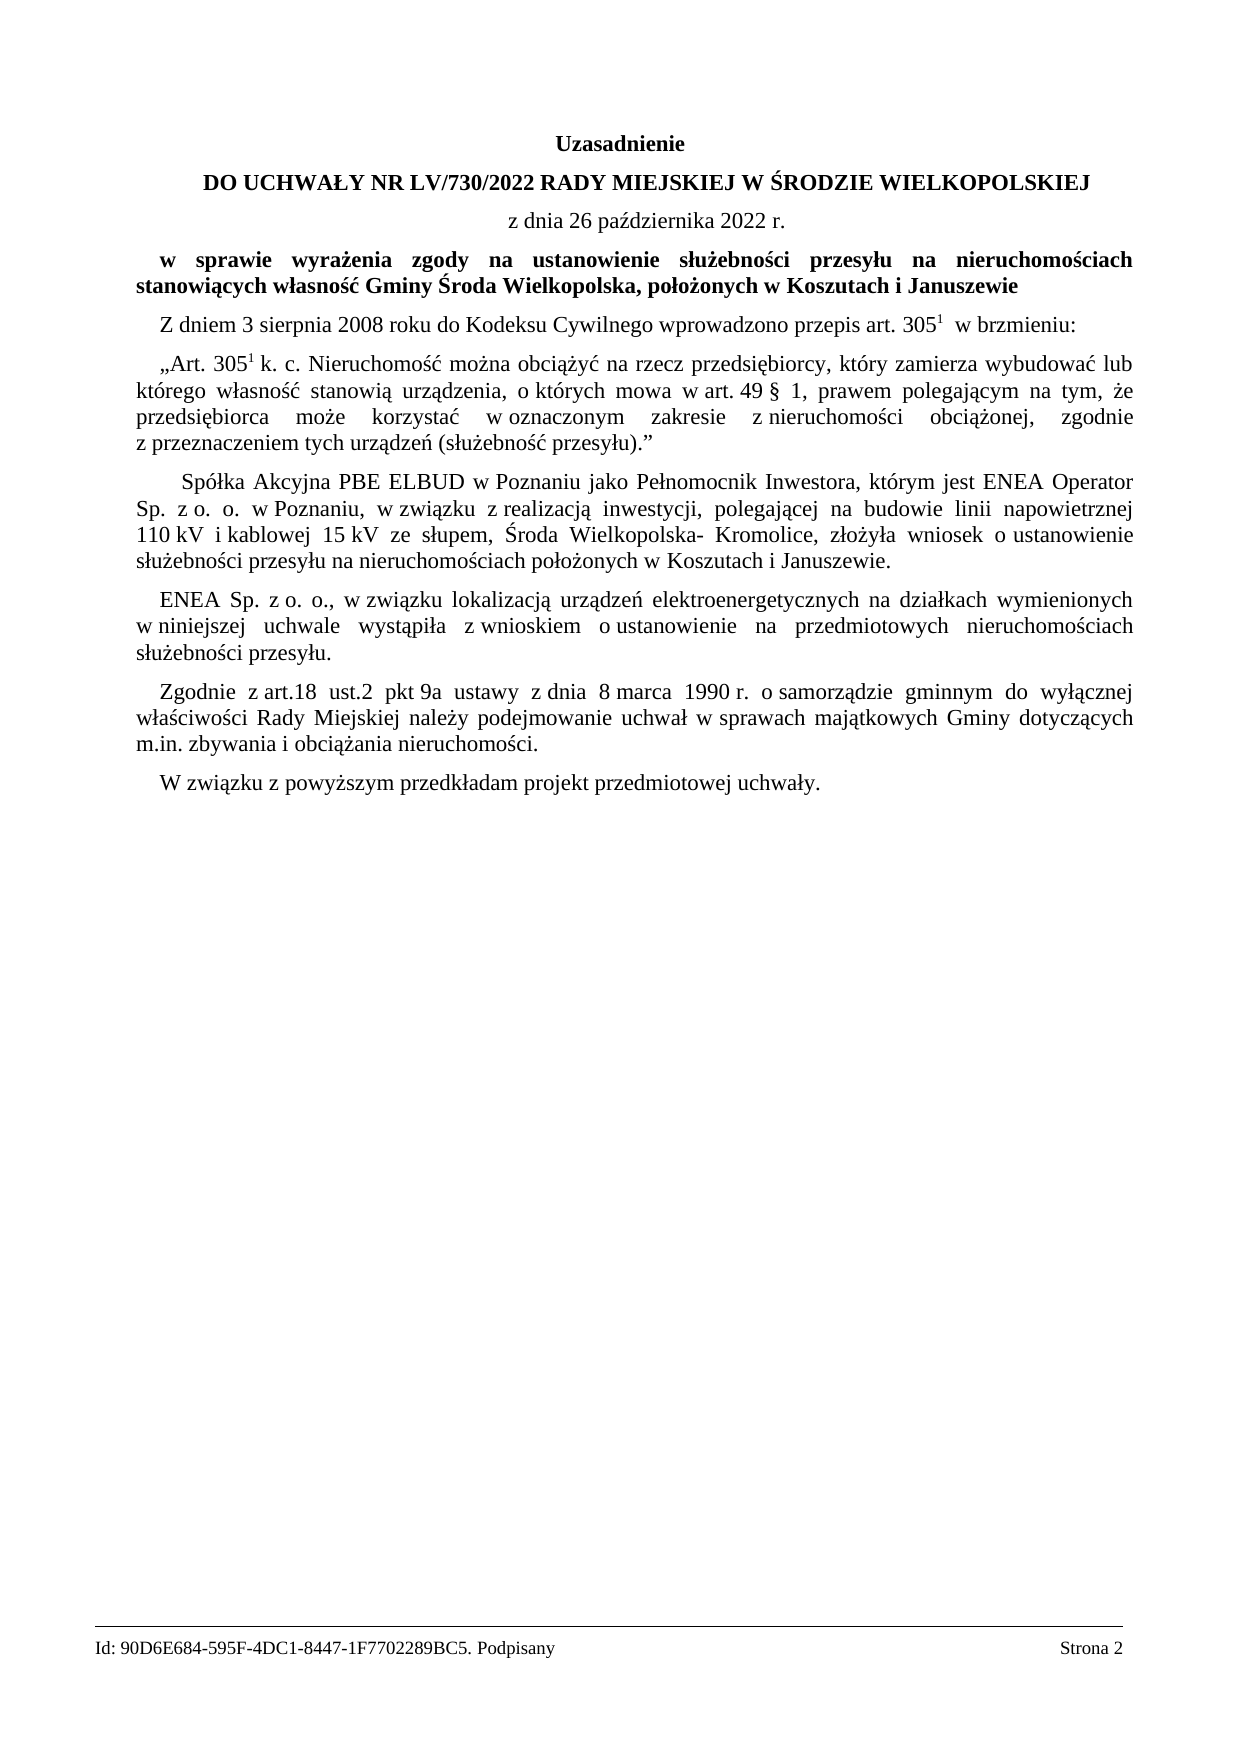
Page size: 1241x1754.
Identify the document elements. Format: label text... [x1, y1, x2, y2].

text Spółka Akcyjna PBE ELBUD w Poznaniu jako Pełnomocnik Inwestora, którym jest ENEA Operator Sp. z o. o. w Poznaniu, w związku z realizacją inwestycji, polegającej na budowie linii napowietrznej 110 kV i kablowej 15 kV ze słupem, Środa Wielkopolska- Kromolice, złożyła wniosek o ustanowienie służebności przesyłu na nieruchomościach położonych w Koszutach i Januszewie. [136, 468, 1134, 574]
text DO UchwałY Nr LV/730/2022 Rady Miejskiej w Środzie Wielkopolskiej [136, 168, 1134, 195]
text w sprawie wyrażenia zgody na ustanowienie służebności przesyłu na nieruchomościach stanowiących własność Gminy Środa Wielkopolska, położonych w Koszutach i Januszewie [136, 246, 1134, 299]
text „Art. 3051 k. c. Nieruchomość można obciążyć na rzecz przedsiębiorcy, który zamierza wybudować lub którego własność stanowią urządzenia, o których mowa w art. 49 § 1, prawem polegającym na tym, że przedsiębiorca może korzystać w oznaczonym zakresie z nieruchomości obciążonej, zgodnie z przeznaczeniem tych urządzeń (służebność przesyłu).” [136, 350, 1134, 456]
text Uzasadnienie [106, 130, 1134, 156]
text W związku z powyższym przedkładam projekt przedmiotowej uchwały. [136, 769, 1134, 796]
text z dnia 26 października 2022 r. [136, 207, 1134, 234]
text Z dniem 3 sierpnia 2008 roku do Kodeksu Cywilnego wprowadzono przepis art. 3051 w brzmieniu: [136, 311, 1134, 338]
text Zgodnie z art.18 ust.2 pkt 9a ustawy z dnia 8 marca 1990 r. o samorządzie gminnym do wyłącznej właściwości Rady Miejskiej należy podejmowanie uchwał w sprawach majątkowych Gminy dotyczących m.in. zbywania i obciążania nieruchomości. [136, 678, 1134, 757]
text ENEA Sp. z o. o., w związku lokalizacją urządzeń elektroenergetycznych na działkach wymienionych w niniejszej uchwale wystąpiła z wnioskiem o ustanowienie na przedmiotowych nieruchomościach służebności przesyłu. [136, 586, 1134, 665]
